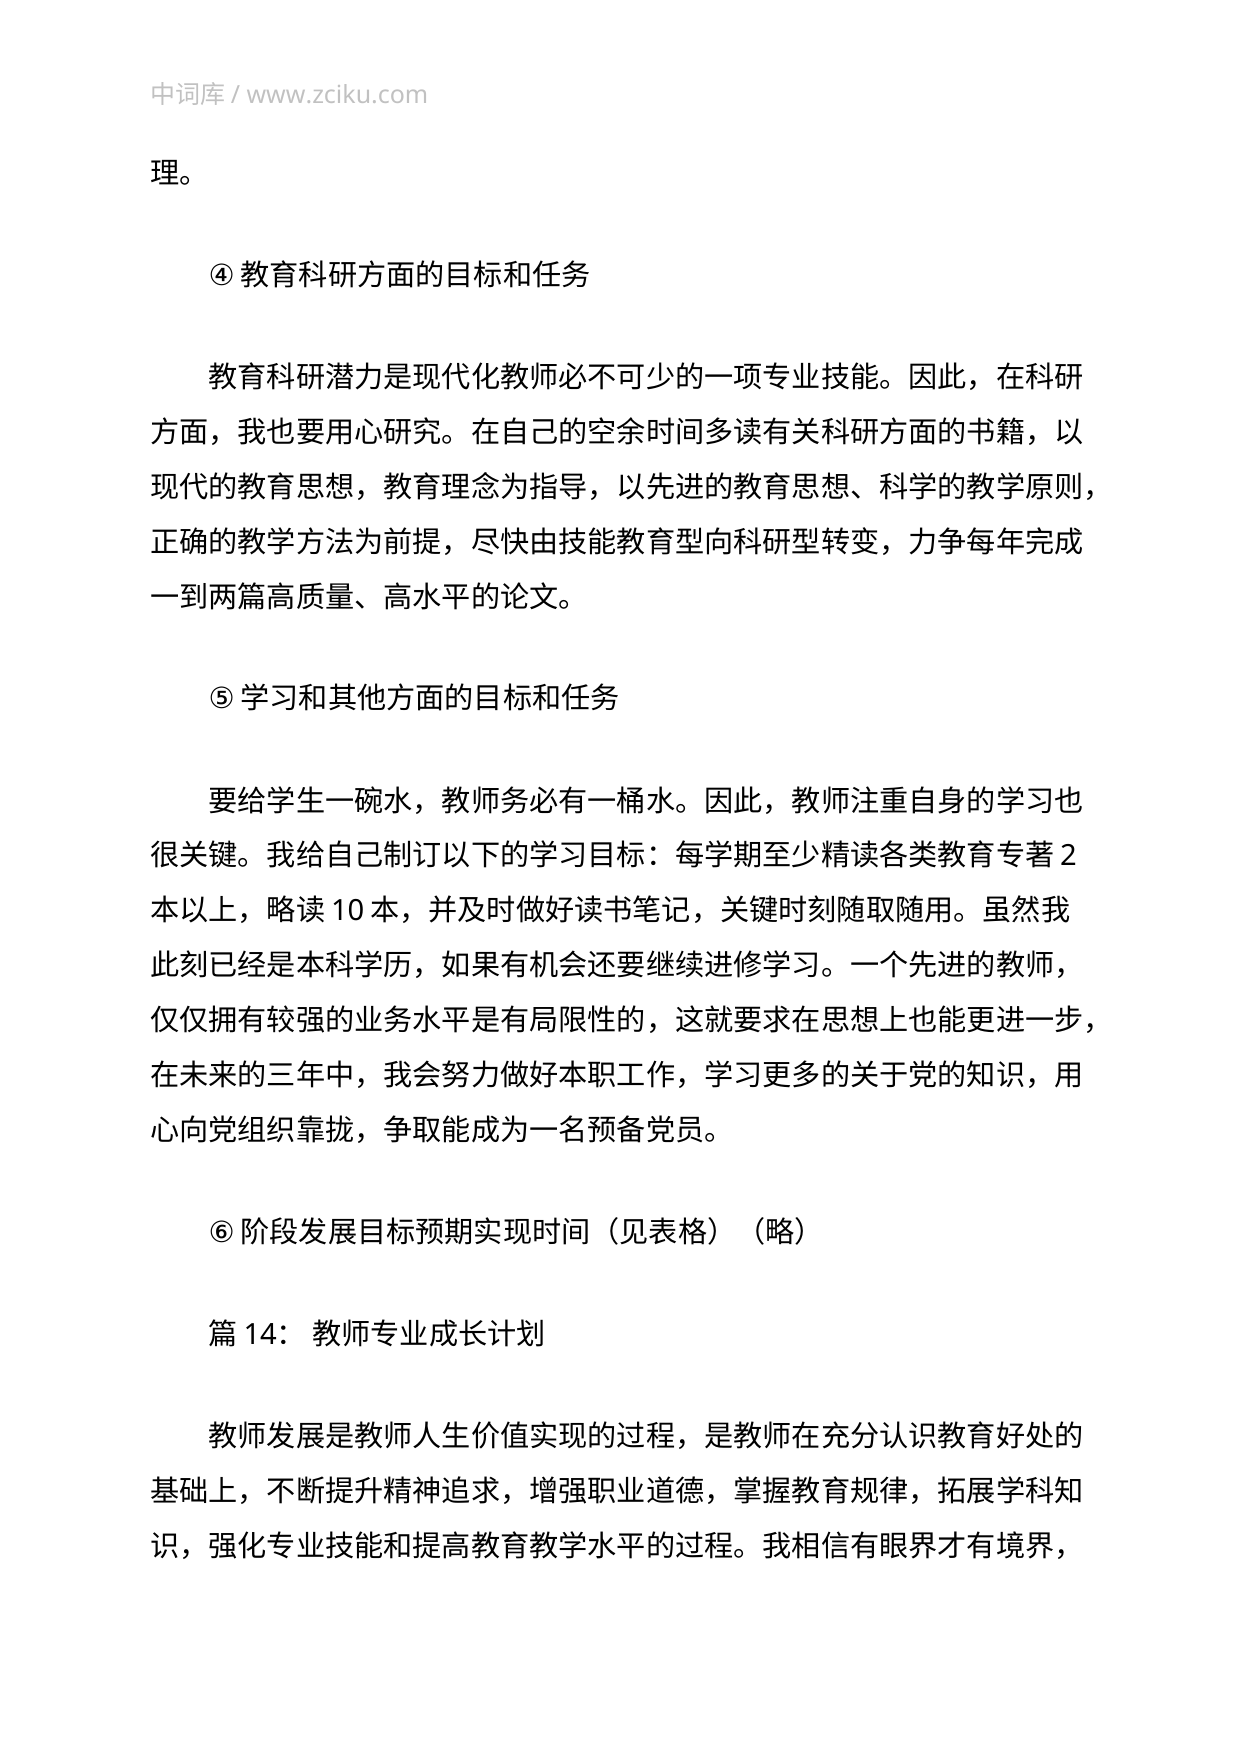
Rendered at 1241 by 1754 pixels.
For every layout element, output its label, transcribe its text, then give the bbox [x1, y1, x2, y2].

text ⑥阶段发展目标预期实现时间（见表格）（略） [150, 1208, 1090, 1251]
text ⑤学习和其他方面的目标和任务 [150, 675, 1090, 717]
text 教育科研潜力是现代化教师必不可少的一项专业技能。因此，在科研方面，我也要用心研究。在自己的空余时间多读有关科研方面的书籍，以现代的教育思想，教育理念为指导，以先进的教育思想、科学的教学原则，正确的教学方法为前提，尽快由技能教育型向科研型转变，力争每年完成一到两篇高质量、高水平的论文。 [150, 354, 1090, 616]
text 篇14： 教师专业成长计划 [150, 1310, 1090, 1353]
text 要给学生一碗水，教师务必有一桶水。因此，教师注重自身的学习也很关键。我给自己制订以下的学习目标：每学期至少精读各类教育专著2本以上，略读10本，并及时做好读书笔记，关键时刻随取随用。虽然我此刻已经是本科学历，如果有机会还要继续进修学习。一个先进的教师，仅仅拥有较强的业务水平是有局限性的，这就要求在思想上也能更进一步，在未来的三年中，我会努力做好本职工作，学习更多的关于党的知识，用心向党组织靠拢，争取能成为一名预备党员。 [150, 777, 1090, 1149]
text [150, 150, 1090, 192]
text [150, 1412, 1090, 1564]
text ④教育科研方面的目标和任务 [150, 252, 1090, 294]
